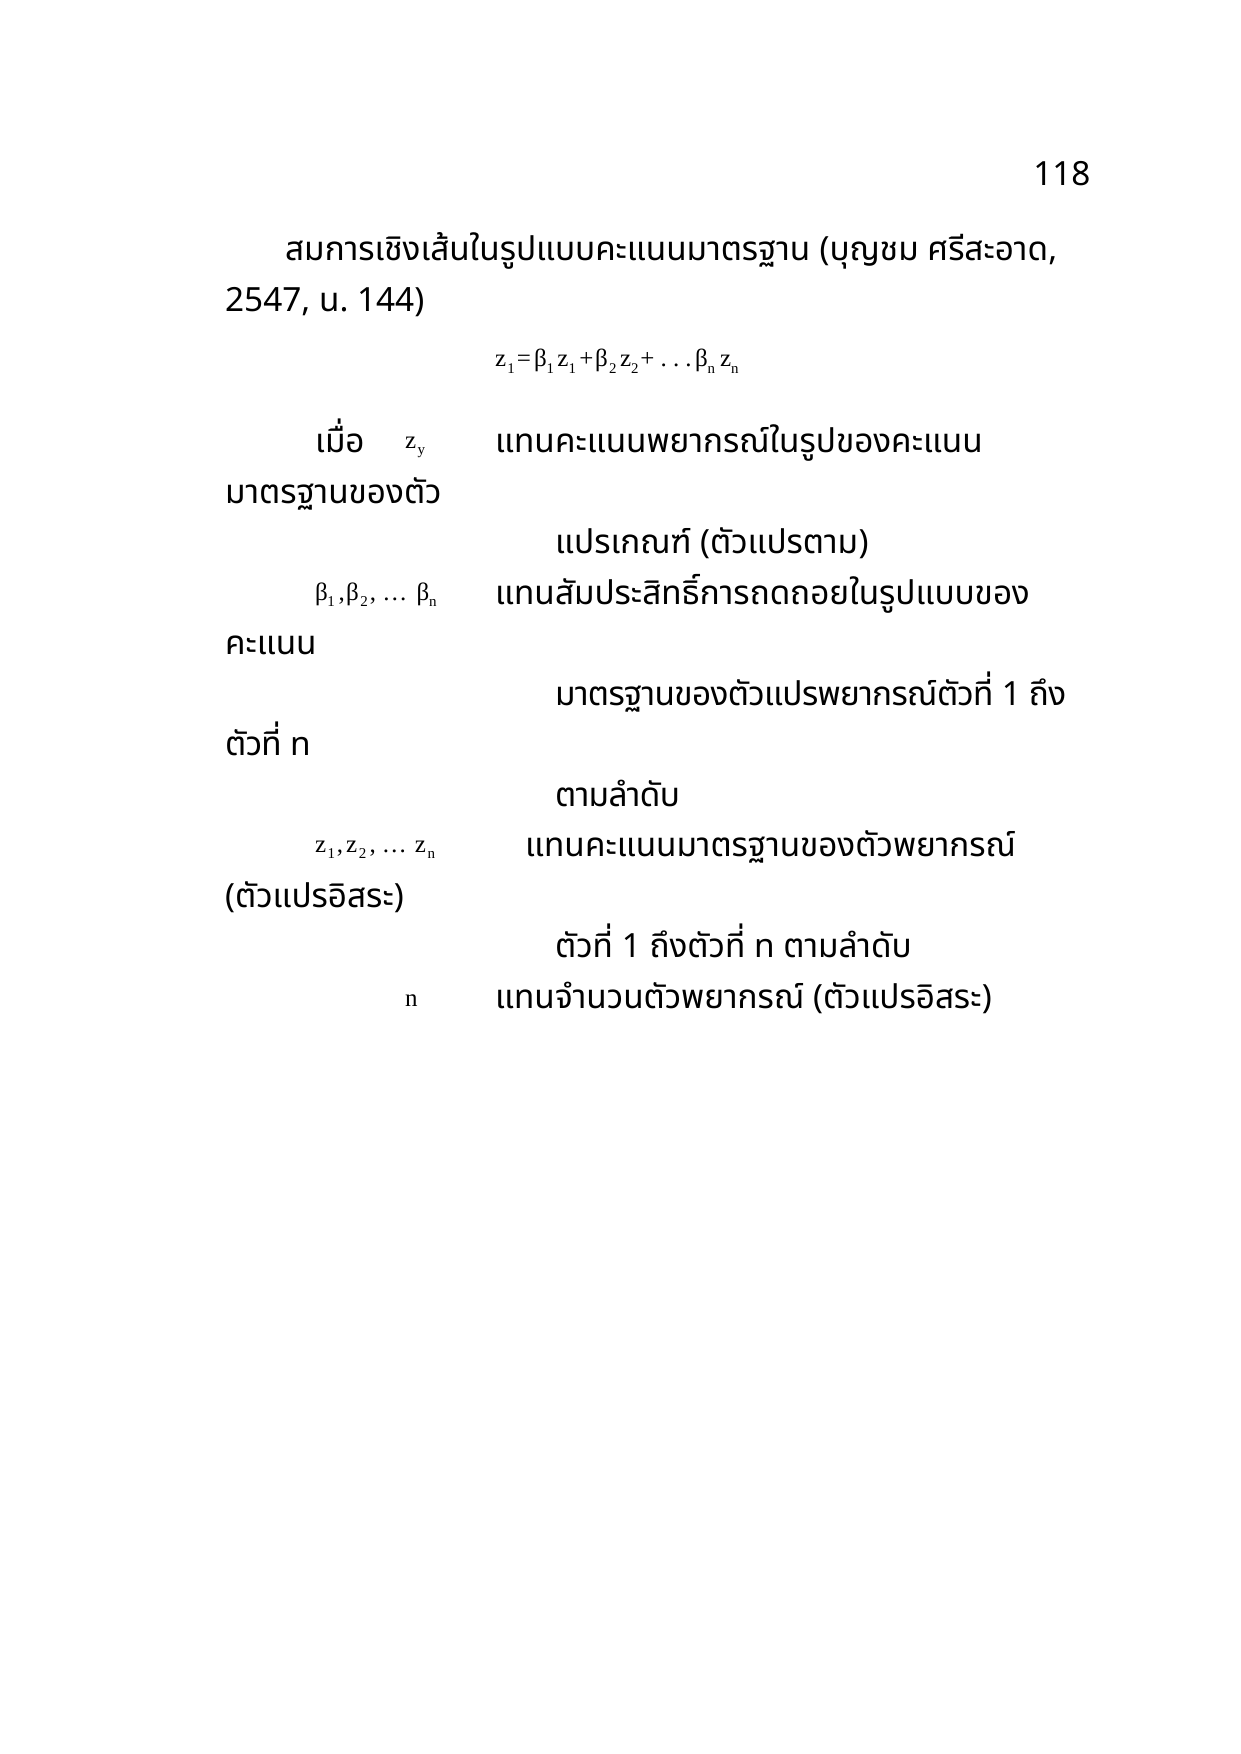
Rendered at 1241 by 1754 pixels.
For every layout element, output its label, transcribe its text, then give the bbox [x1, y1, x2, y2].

text แปรเกณฑ์ (ตัวแปรตาม) [225, 518, 1090, 569]
text เมื่อ แทน คะแนนพยากรณ์ในรูปของคะแนนมาตรฐานของตัว [225, 417, 1090, 518]
text ตัวที่ 1 ถึงตัวที่ n ตามลำดับ [225, 922, 1090, 973]
text ตามลำดับ [225, 771, 1090, 821]
text แทน คะแนนมาตรฐานของตัวพยากรณ์ (ตัวแปรอิสระ) [225, 821, 1090, 922]
text สมการเชิงเส้นในรูปแบบคะแนนมาตรฐาน (บุญชม ศรีสะอาด, 2547, น. 144) [225, 225, 1090, 326]
text แทน สัมประสิทธิ์การถดถอยในรูปแบบของคะแนน [225, 569, 1090, 669]
text มาตรฐานของตัวแปรพยากรณ์ตัวที่ 1 ถึงตัวที่ n [225, 669, 1090, 771]
text แทน จำนวนตัวพยากรณ์ (ตัวแปรอิสระ) [225, 973, 1090, 1023]
